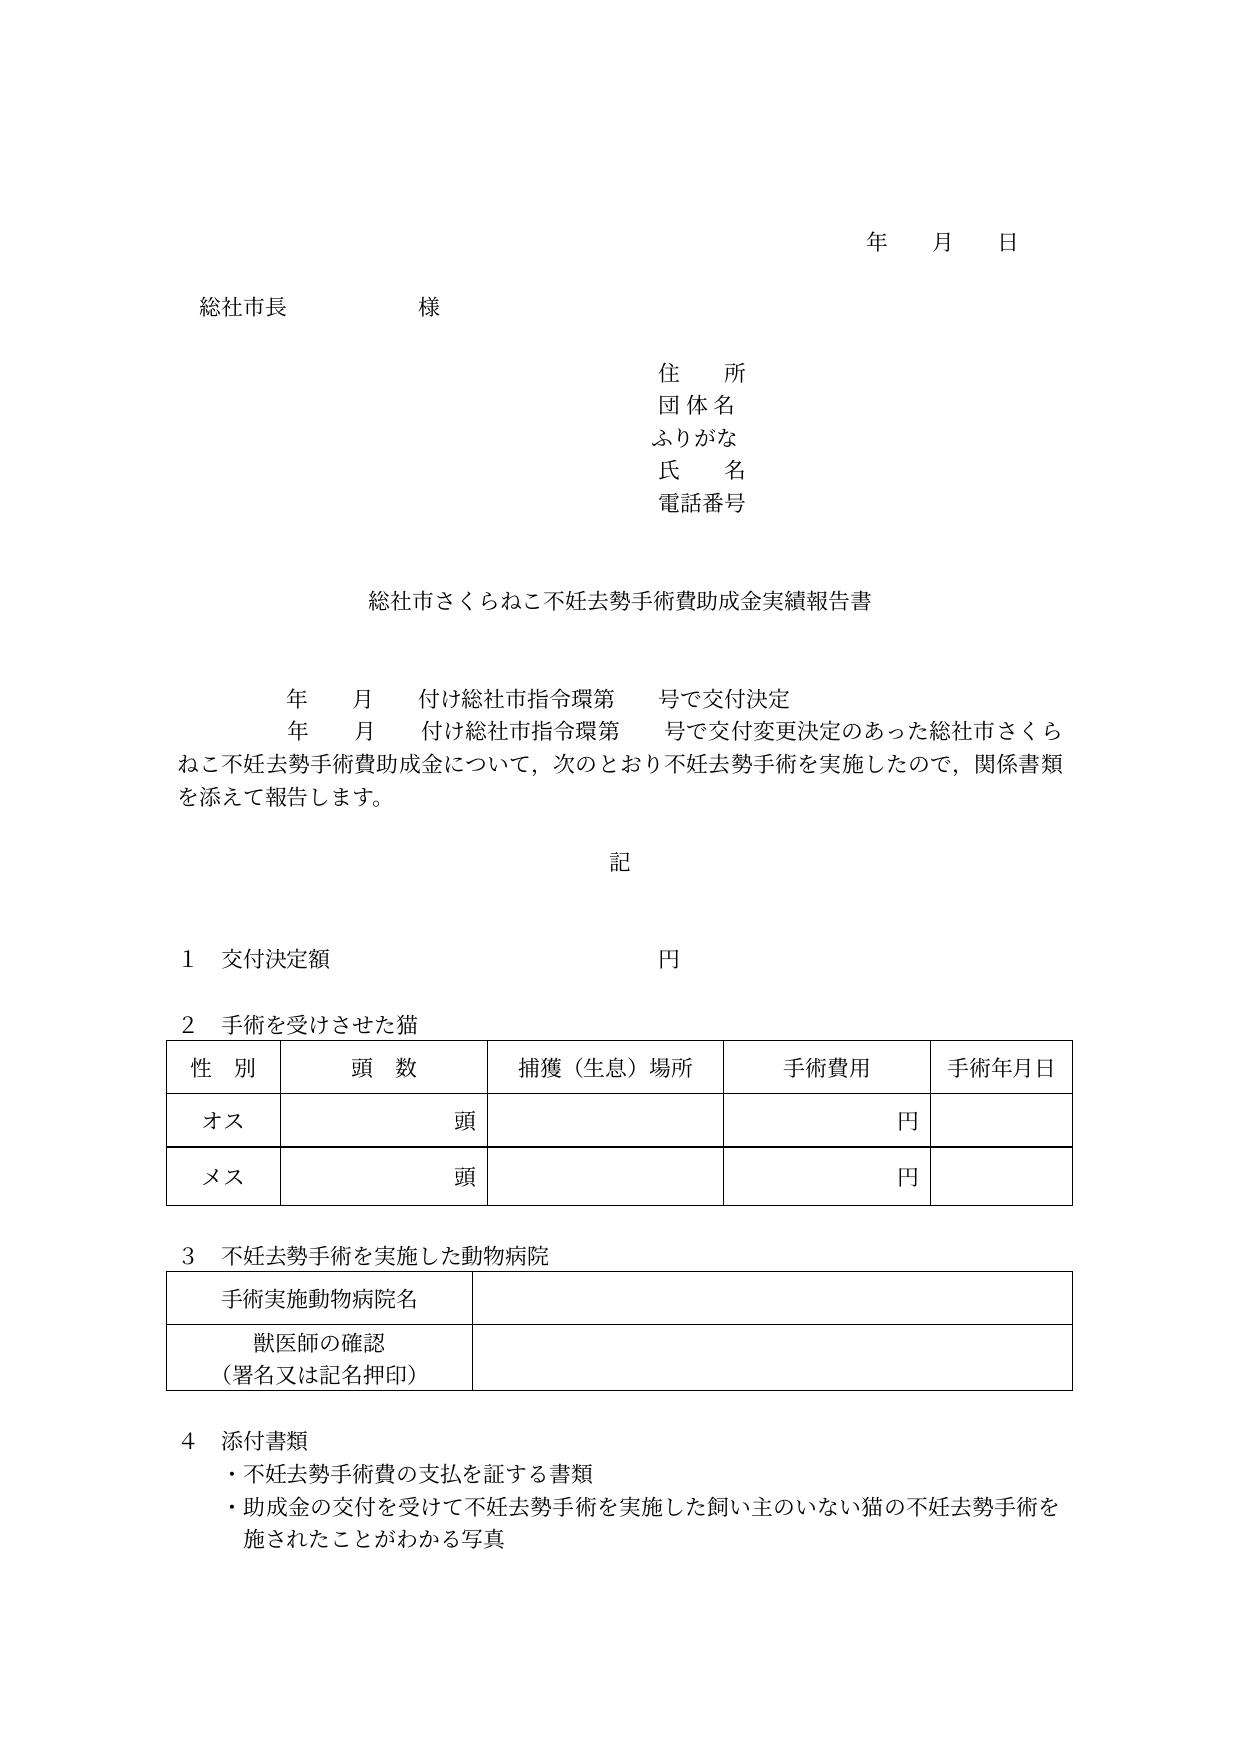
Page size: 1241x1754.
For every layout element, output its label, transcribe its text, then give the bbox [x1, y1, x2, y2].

table_cell [724, 1148, 886, 1205]
text ふりがな [177, 421, 1063, 453]
table_cell [931, 1148, 1072, 1205]
text 住 所 [177, 355, 1063, 388]
table_header 捕獲（生息）場所 [488, 1041, 723, 1093]
table_cell [281, 1094, 443, 1146]
text ・助成金の交付を受けて不妊去勢手術を実施した飼い主のいない猫の不妊去勢手術を施されたことがわかる写真 [177, 1489, 1063, 1554]
table_header 手術実施動物病院名 [167, 1272, 472, 1324]
table_cell 円 [886, 1148, 930, 1205]
text １ 交付決定額 円 [177, 942, 1063, 975]
text ２ 手術を受けさせた猫 [177, 1007, 1063, 1040]
table_cell オス [167, 1094, 280, 1146]
text ４ 添付書類 [177, 1424, 1063, 1457]
table_cell 獣医師の確認 （署名又は記名押印） [167, 1325, 472, 1390]
text 電話番号 [177, 486, 1063, 518]
text ・不妊去勢手術費の支払を証する書類 [177, 1457, 1063, 1489]
text 総社市さくらねこ不妊去勢手術費助成金実績報告書 [177, 583, 1063, 616]
table_cell メス [167, 1148, 280, 1205]
table_cell [488, 1148, 723, 1205]
table_cell 頭 [443, 1094, 487, 1146]
table_cell [281, 1148, 443, 1205]
table_header 性 別 [167, 1041, 280, 1093]
table_cell 円 [886, 1094, 930, 1146]
text 記 [177, 844, 1063, 877]
table_header 手術年月日 [931, 1041, 1072, 1093]
text 氏 名 [177, 453, 1063, 486]
table_cell [488, 1094, 723, 1146]
text 団体名 [177, 388, 1063, 421]
table_cell 頭 [443, 1148, 487, 1205]
table_header 頭 数 [281, 1041, 487, 1093]
table_header 手術費用 [724, 1041, 930, 1093]
text 年 月 付け総社市指令環第 号で交付変更決定のあった総社市さくらねこ不妊去勢手術費助成金について，次のとおり不妊去勢手術を実施したので，関係書類を添えて報告します。 [177, 714, 1063, 812]
table_cell [473, 1325, 1072, 1390]
text 年 月 日 [177, 225, 1019, 257]
table_cell [931, 1094, 1072, 1146]
table_cell [724, 1094, 886, 1146]
text 総社市長 様 [177, 290, 1063, 323]
text ３ 不妊去勢手術を実施した動物病院 [177, 1238, 1063, 1271]
text 年 月 付け総社市指令環第 号で交付決定 [177, 681, 1063, 714]
table_header [473, 1272, 1072, 1324]
